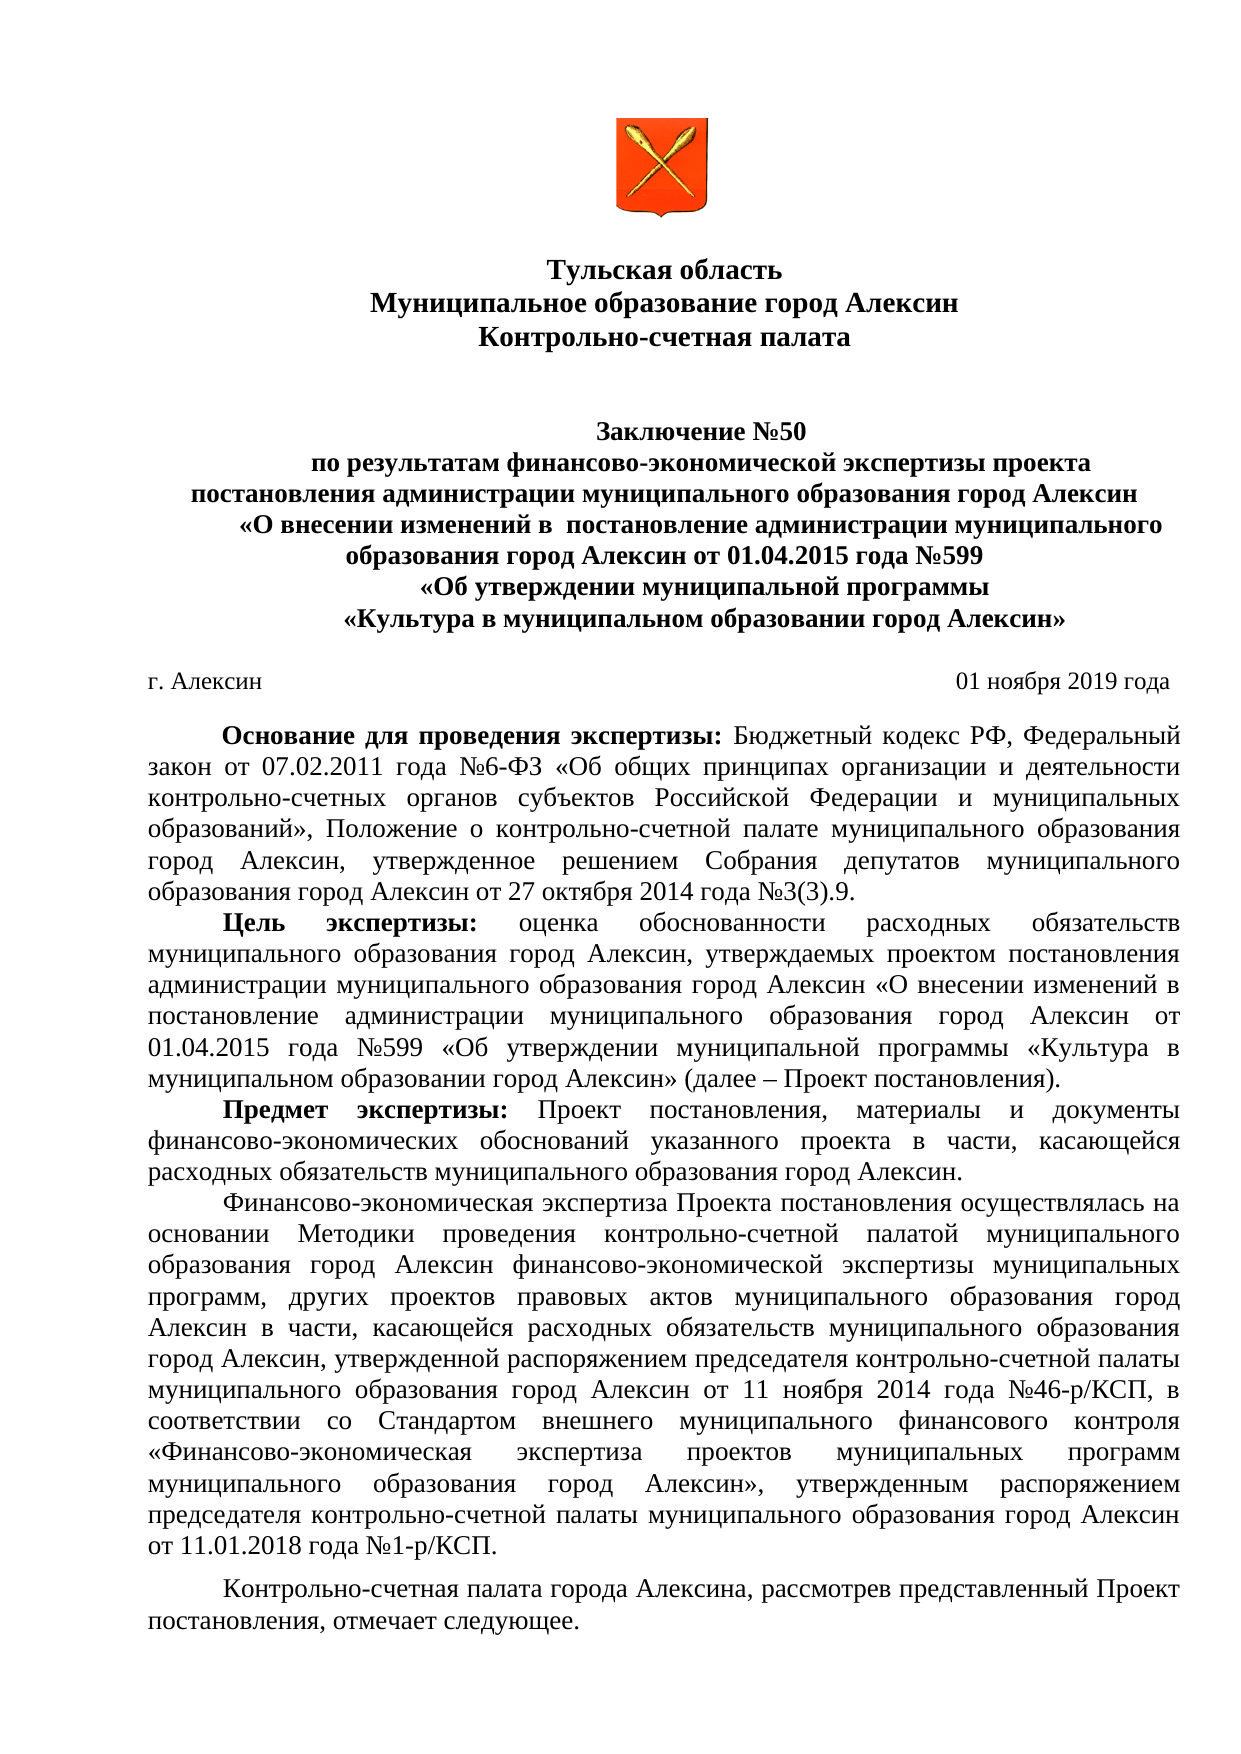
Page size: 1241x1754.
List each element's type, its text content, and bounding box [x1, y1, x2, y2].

text Контрольно-счетная палата [148, 319, 1181, 352]
text Тульская область [148, 252, 1181, 285]
text Финансово-экономическая экспертиза Проекта постановления осуществлялась на основании Методики проведения контрольно-счетной палатой муниципального образования город Алексин финансово-экономической экспертизы муниципальных программ, других проектов правовых актов муниципального образования город Алексин в части, касающейся расходных обязательств муниципального образования город Алексин, утвержденной распоряжением председателя контрольно-счетной палаты муниципального образования город Алексин от 11 ноября 2014 года №46-р/КСП, в соответствии со Стандартом внешнего муниципального финансового контроля «Финансово-экономическая экспертиза проектов муниципальных программ муниципального образования город Алексин», утвержденным распоряжением председателя контрольно-счетной палаты муниципального образования город Алексин от 11.01.2018 года №1-р/КСП. [148, 1186, 1181, 1560]
text «О внесении изменений в постановление администрации муниципального образования город Алексин от 01.04.2015 года №599 [148, 508, 1181, 571]
text «Об утверждении муниципальной программы [148, 571, 1181, 602]
text по результатам финансово-экономической экспертизы проекта постановления администрации муниципального образования город Алексин [148, 446, 1181, 508]
text Муниципальное образование город Алексин [148, 285, 1181, 319]
text Заключение №50 [148, 415, 1181, 446]
text «Культура в муниципальном образовании город Алексин» [148, 602, 1181, 633]
text Цель экспертизы: оценка обоснованности расходных обязательств муниципального образования город Алексин, утверждаемых проектом постановления администрации муниципального образования город Алексин «О внесении изменений в постановление администрации муниципального образования город Алексин от 01.04.2015 года №599 «Об утверждении муниципальной программы «Культура в муниципальном образовании город Алексин» (далее – Проект постановления). [148, 906, 1181, 1093]
text Контрольно-счетная палата города Алексина, рассмотрев представленный Проект постановления, отмечает следующее. [148, 1573, 1181, 1635]
text Основание для проведения экспертизы: Бюджетный кодекс РФ, Федеральный закон от 07.02.2011 года №6-ФЗ «Об общих принципах организации и деятельности контрольно-счетных органов субъектов Российской Федерации и муниципальных образований», Положение о контрольно-счетной палате муниципального образования город Алексин, утвержденное решением Собрания депутатов муниципального образования город Алексин от 27 октября 2014 года №3(3).9. [148, 719, 1181, 906]
picture [616, 118, 711, 224]
text г. Алексин 01 ноября 2019 года [148, 666, 1181, 695]
text Предмет экспертизы: Проект постановления, материалы и документы финансово-экономических обоснований указанного проекта в части, касающейся расходных обязательств муниципального образования город Алексин. [148, 1093, 1181, 1186]
